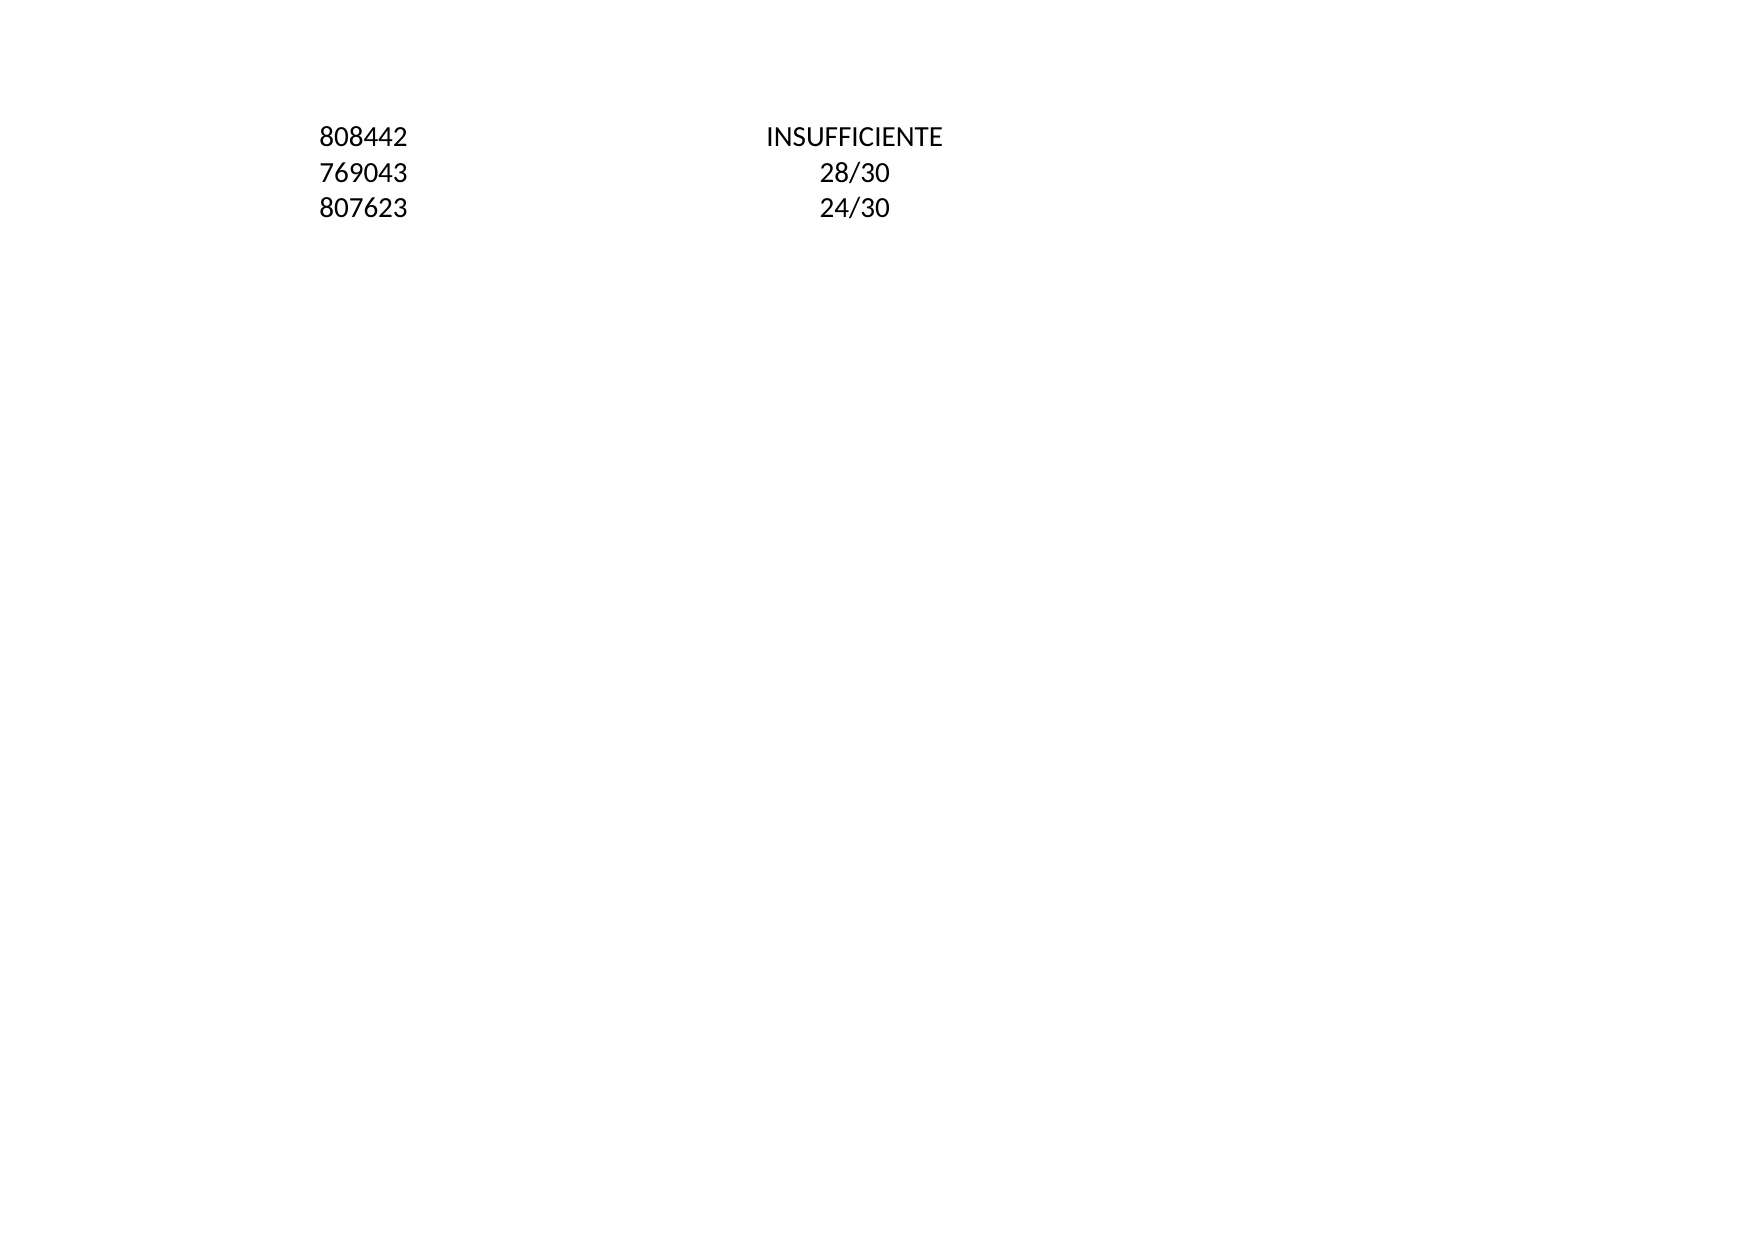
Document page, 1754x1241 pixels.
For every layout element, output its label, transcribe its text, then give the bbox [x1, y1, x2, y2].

table_cell 28/30 [609, 154, 1100, 189]
table_cell 24/30 [609, 189, 1100, 225]
table_cell 807623 [118, 189, 609, 225]
table_cell INSUFFICIENTE [609, 118, 1100, 154]
table_cell 808442 [118, 118, 609, 154]
table_cell 769043 [118, 154, 609, 189]
